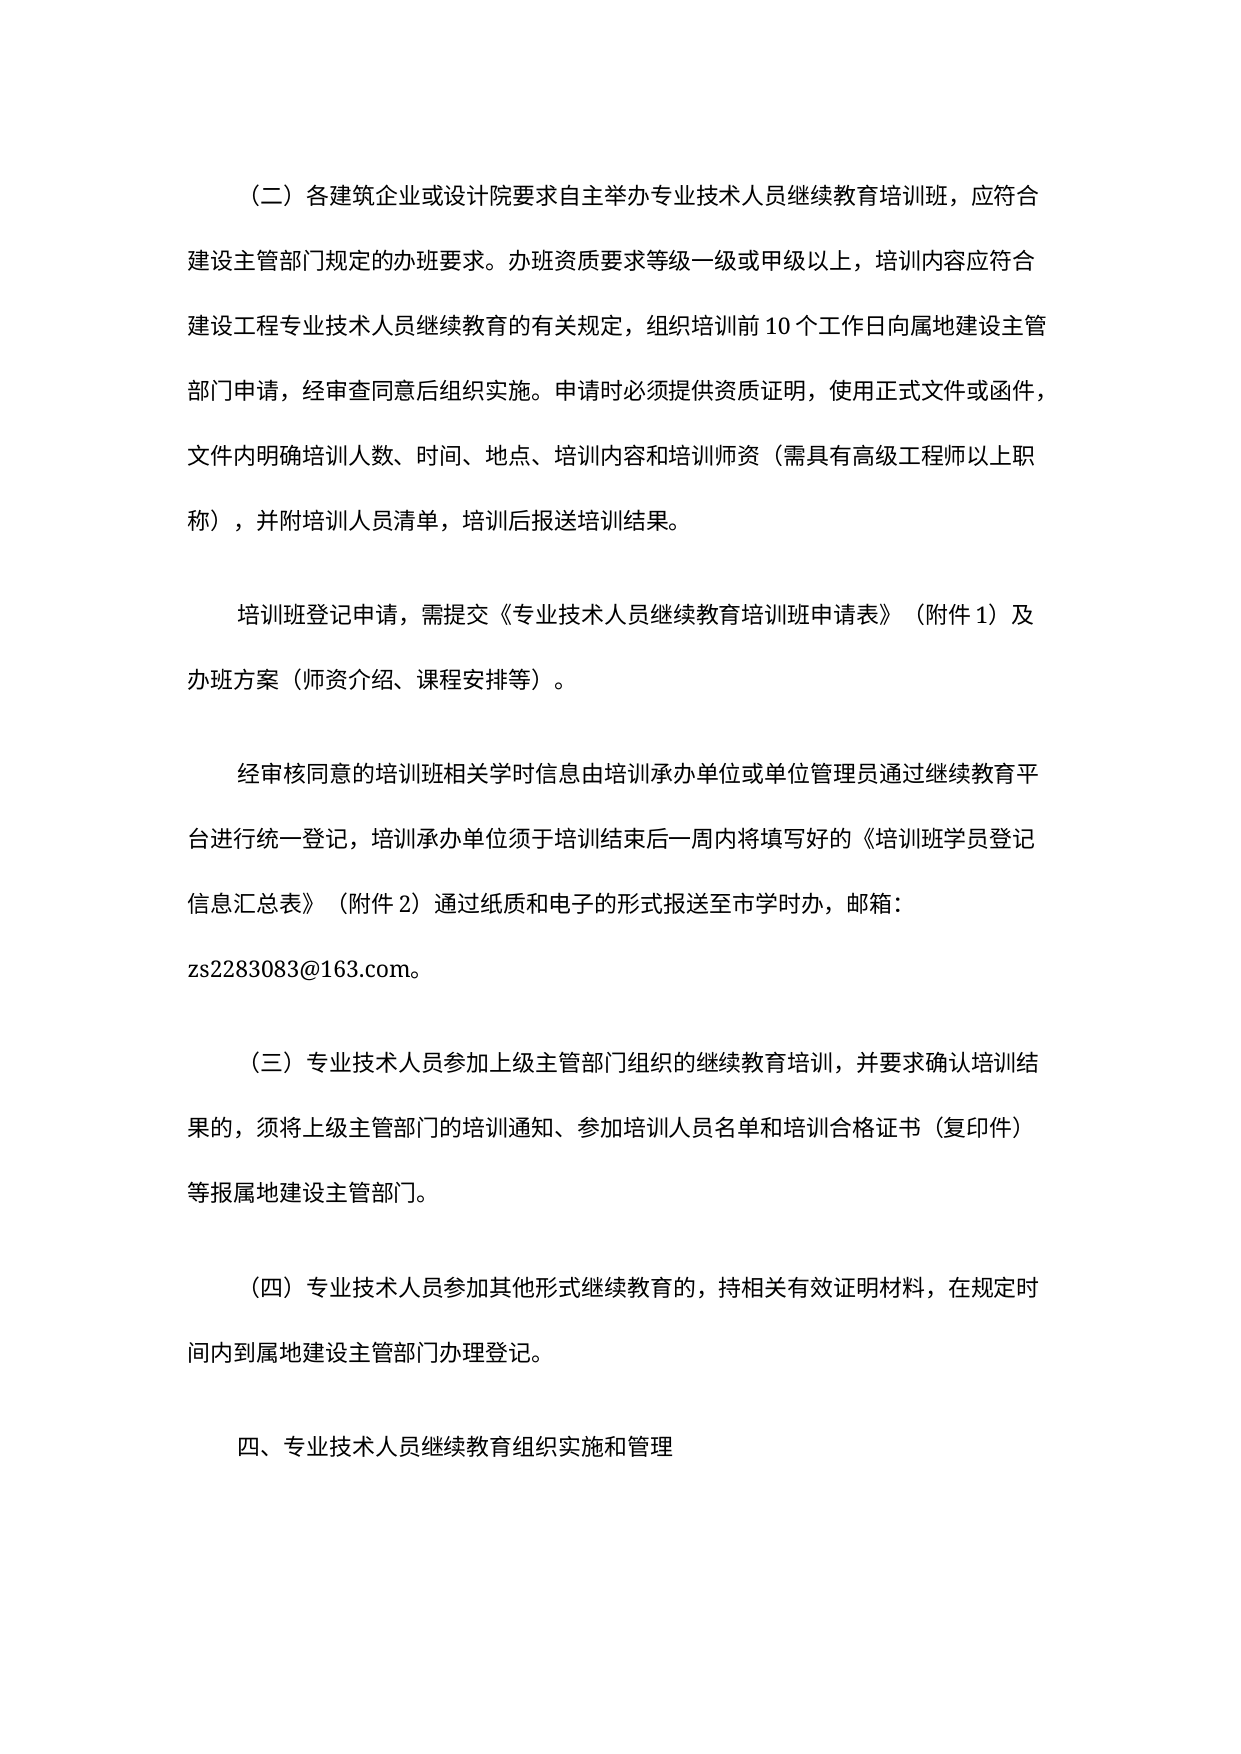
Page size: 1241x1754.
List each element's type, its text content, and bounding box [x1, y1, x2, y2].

text （三）专业技术人员参加上级主管部门组织的继续教育培训，并要求确认培训结果的，须将上级主管部门的培训通知、参加培训人员名单和培训合格证书（复印件）等报属地建设主管部门。 [187, 1029, 1053, 1224]
text （四）专业技术人员参加其他形式继续教育的，持相关有效证明材料，在规定时间内到属地建设主管部门办理登记。 [187, 1254, 1053, 1384]
text 培训班登记申请，需提交《专业技术人员继续教育培训班申请表》（附件1）及办班方案（师资介绍、课程安排等）。 [187, 581, 1053, 711]
text 经审核同意的培训班相关学时信息由培训承办单位或单位管理员通过继续教育平台进行统一登记，培训承办单位须于培训结束后一周内将填写好的《培训班学员登记信息汇总表》（附件2）通过纸质和电子的形式报送至市学时办，邮箱：zs2283083@163.com。 [187, 740, 1053, 1000]
text （二）各建筑企业或设计院要求自主举办专业技术人员继续教育培训班，应符合建设主管部门规定的办班要求。办班资质要求等级一级或甲级以上，培训内容应符合建设工程专业技术人员继续教育的有关规定，组织培训前10个工作日向属地建设主管部门申请，经审查同意后组织实施。申请时必须提供资质证明，使用正式文件或函件，文件内明确培训人数、时间、地点、培训内容和培训师资（需具有高级工程师以上职称），并附培训人员清单，培训后报送培训结果。 [187, 162, 1053, 552]
text 四、专业技术人员继续教育组织实施和管理 [187, 1413, 1053, 1478]
